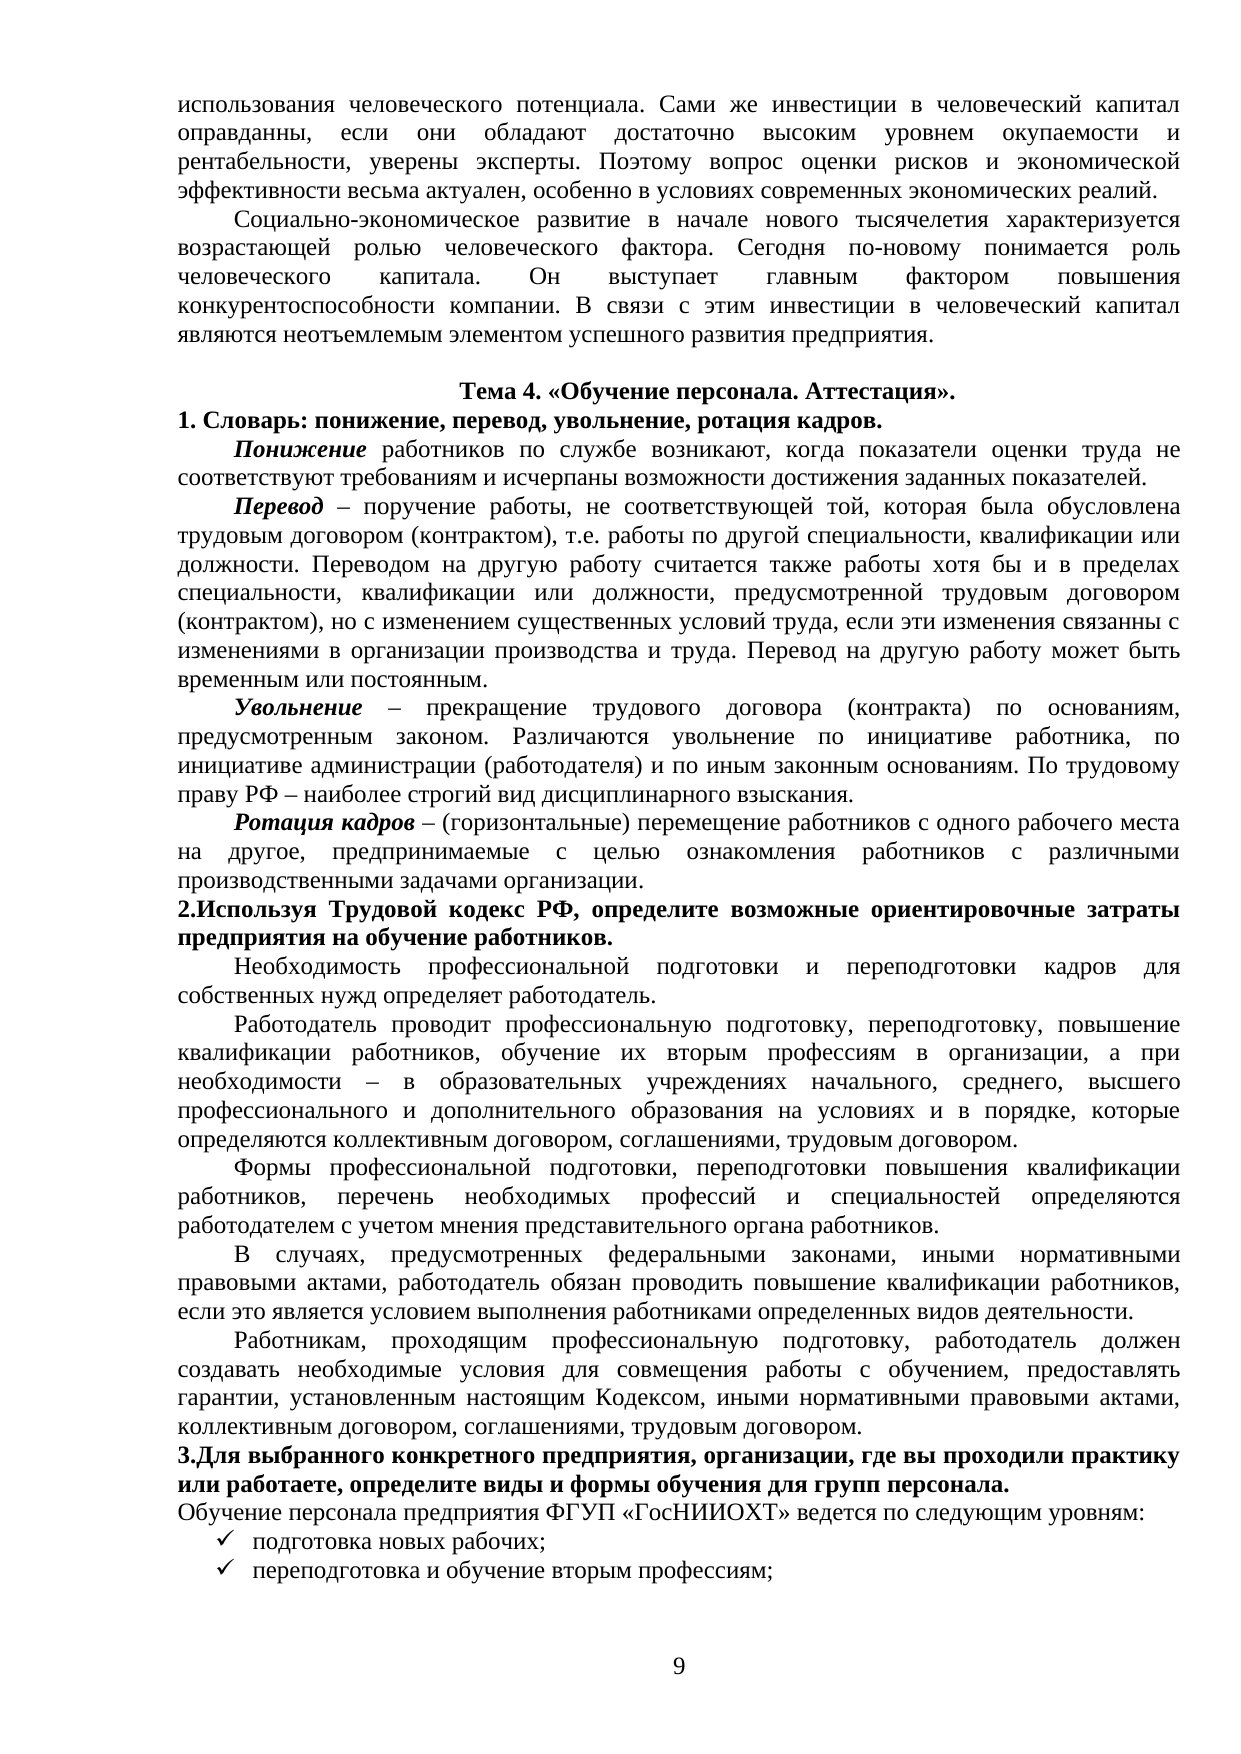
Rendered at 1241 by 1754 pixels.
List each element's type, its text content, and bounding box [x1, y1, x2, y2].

text Ротация кадров – (горизонтальные) перемещение работников с одного рабочего места на другое, предпринимаемые с целью ознакомления работников с различными производственными задачами организации. [177, 807, 1181, 894]
text Понижение работников по службе возникают, когда показатели оценки труда не соответствуют требованиям и исчерпаны возможности достижения заданных показателей. [177, 434, 1181, 491]
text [177, 89, 1181, 204]
text В случаях, предусмотренных федеральными законами, иными нормативными правовыми актами, работодатель обязан проводить повышение квалификации работников, если это является условием выполнения работниками определенных видов деятельности. [177, 1239, 1181, 1325]
text Формы профессиональной подготовки, переподготовки повышения квалификации работников, перечень необходимых профессий и специальностей определяются работодателем с учетом мнения представительного органа работников. [177, 1152, 1181, 1239]
text Необходимость профессиональной подготовки и переподготовки кадров для собственных нужд определяет работодатель. [177, 951, 1181, 1009]
text Обучение персонала предприятия ФГУП «ГосНИИОХТ» ведется по следующим уровням: [177, 1497, 1181, 1526]
text Тема 4. «Обучение персонала. Аттестация». [177, 376, 1181, 405]
list подготовка новых рабочих; [215, 1526, 1181, 1555]
text 1. Словарь: понижение, перевод, увольнение, ротация кадров. [177, 405, 1181, 434]
text Работодатель проводит профессиональную подготовку, переподготовку, повышение квалификации работников, обучение их вторым профессиям в организации, а при необходимости – в образовательных учреждениях начального, среднего, высшего профессионального и дополнительного образования на условиях и в порядке, которые определяются коллективным договором, соглашениями, трудовым договором. [177, 1009, 1181, 1152]
text Социально-экономическое развитие в начале нового тысячелетия характеризуется возрастающей ролью человеческого фактора. Сегодня по-новому понимается роль человеческого капитала. Он выступает главным фактором повышения конкурентоспособности компании. В связи с этим инвестиции в человеческий капитал являются неотъемлемым элементом успешного развития предприятия. [177, 204, 1181, 347]
text Увольнение – прекращение трудового договора (контракта) по основаниям, предусмотренным законом. Различаются увольнение по инициативе работника, по инициативе администрации (работодателя) и по иным законным основаниям. По трудовому праву РФ – наиболее строгий вид дисциплинарного взыскания. [177, 692, 1181, 807]
list переподготовка и обучение вторым профессиям; [215, 1555, 1181, 1584]
text Перевод – поручение работы, не соответствующей той, которая была обусловлена трудовым договором (контрактом), т.е. работы по другой специальности, квалификации или должности. Переводом на другую работу считается также работы хотя бы и в пределах специальности, квалификации или должности, предусмотренной трудовым договором (контрактом), но с изменением существенных условий труда, если эти изменения связанны с изменениями в организации производства и труда. Перевод на другую работу может быть временным или постоянным. [177, 491, 1181, 692]
text 3.Для выбранного конкретного предприятия, организации, где вы проходили практику или работаете, определите виды и формы обучения для групп персонала. [177, 1440, 1181, 1497]
text 2.Используя Трудовой кодекс РФ, определите возможные ориентировочные затраты предприятия на обучение работников. [177, 894, 1181, 951]
text Работникам, проходящим профессиональную подготовку, работодатель должен создавать необходимые условия для совмещения работы с обучением, предоставлять гарантии, установленным настоящим Кодексом, иными нормативными правовыми актами, коллективным договором, соглашениями, трудовым договором. [177, 1325, 1181, 1440]
